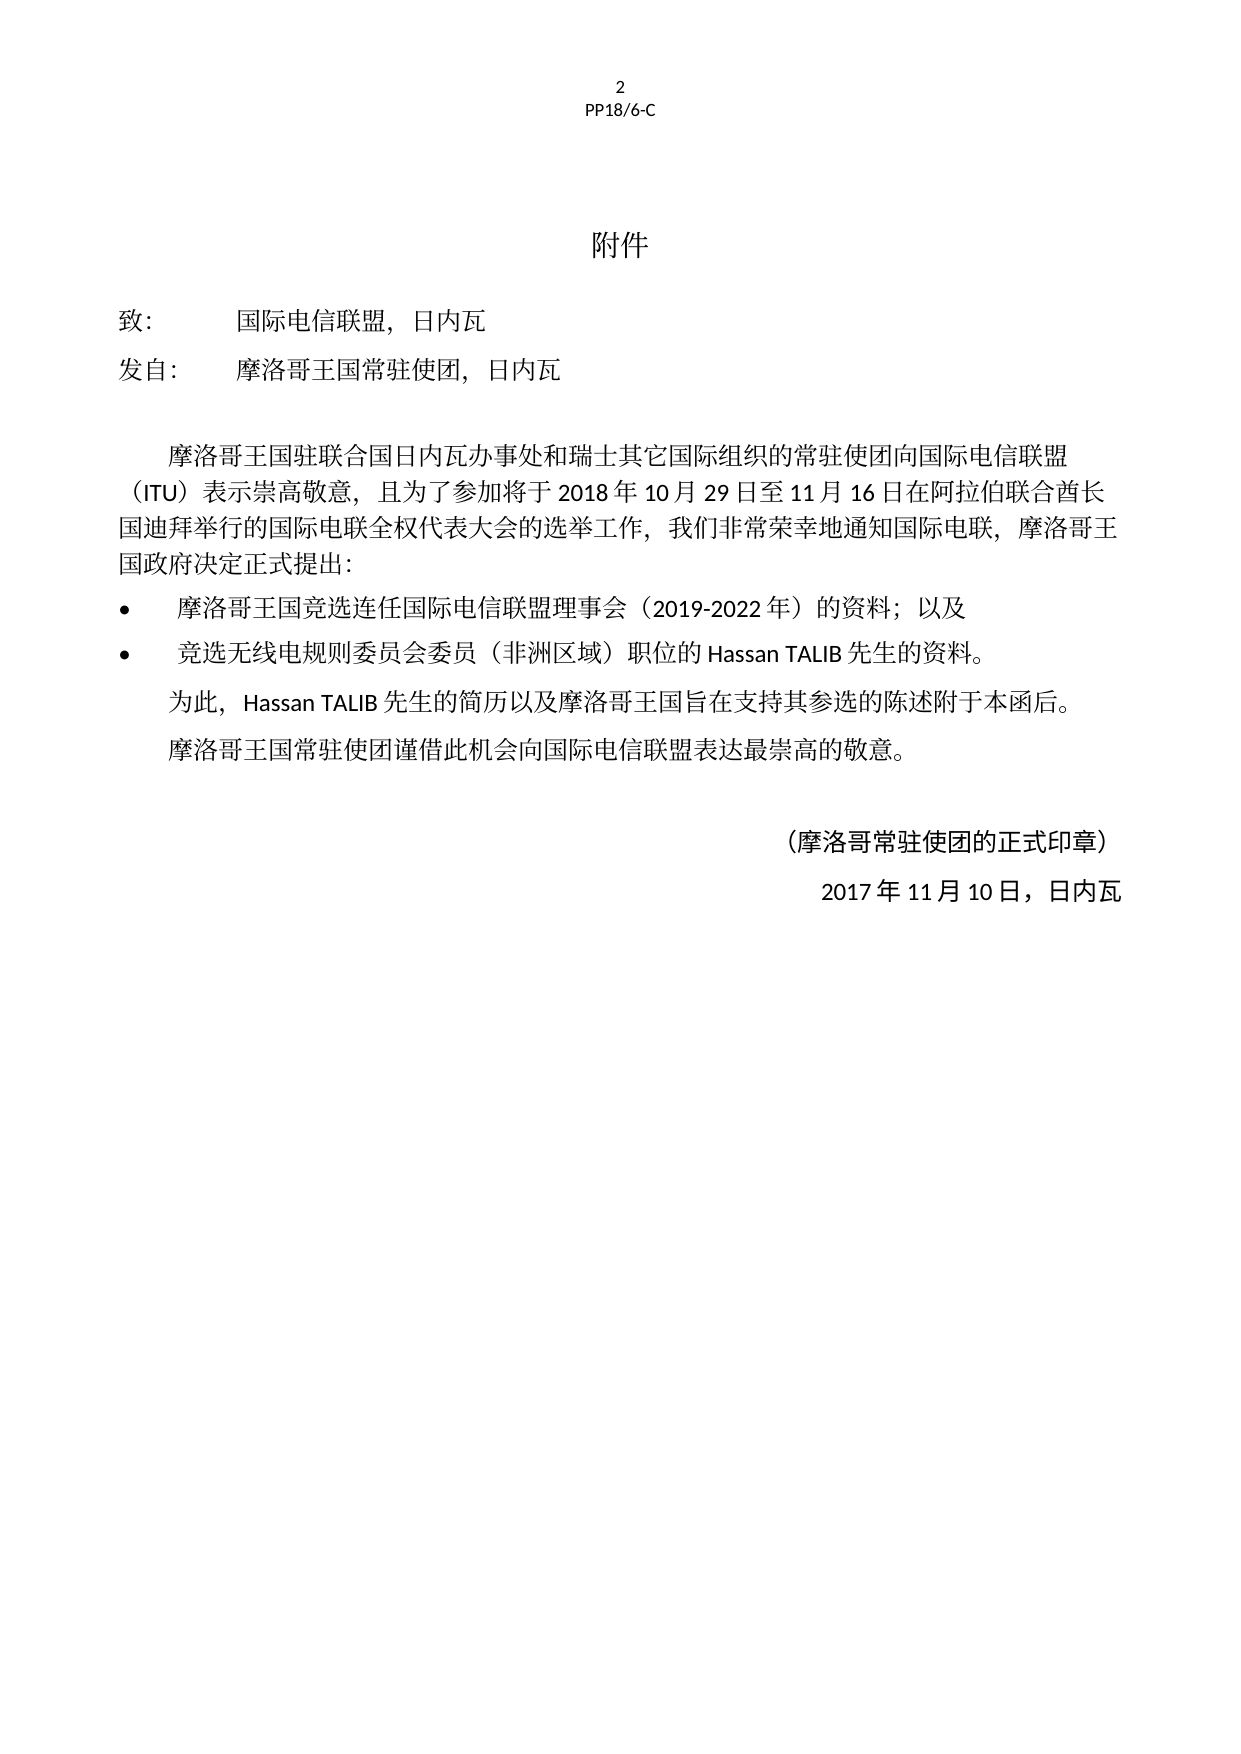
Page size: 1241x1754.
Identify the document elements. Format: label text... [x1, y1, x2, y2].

text • 竞选无线电规则委员会委员（非洲区域）职位的Hassan TALIB先生的资料。 [118, 634, 1122, 670]
text 摩洛哥王国常驻使团谨借此机会向国际电信联盟表达最崇高的敬意。 [118, 731, 1122, 767]
text 2017年11月10日，日内瓦 [118, 871, 1122, 907]
text （摩洛哥常驻使团的正式印章） [118, 822, 1122, 859]
text 发自： 摩洛哥王国常驻使团，日内瓦 [118, 351, 1122, 386]
text 致： 国际电信联盟，日内瓦 [118, 302, 1122, 338]
text 附件 [118, 223, 1122, 264]
text • 摩洛哥王国竞选连任国际电信联盟理事会（2019-2022年）的资料；以及 [118, 589, 1122, 625]
text 摩洛哥王国驻联合国日内瓦办事处和瑞士其它国际组织的常驻使团向国际电信联盟（ITU）表示崇高敬意，且为了参加将于2018年10月29日至11月16日在阿拉伯联合酋长国迪拜举行的国际电联全权代表大会的选举工作，我们非常荣幸地通知国际电联，摩洛哥王国政府决定正式提出： [118, 436, 1122, 580]
text 为此，Hassan TALIB先生的简历以及摩洛哥王国旨在支持其参选的陈述附于本函后。 [118, 682, 1122, 718]
